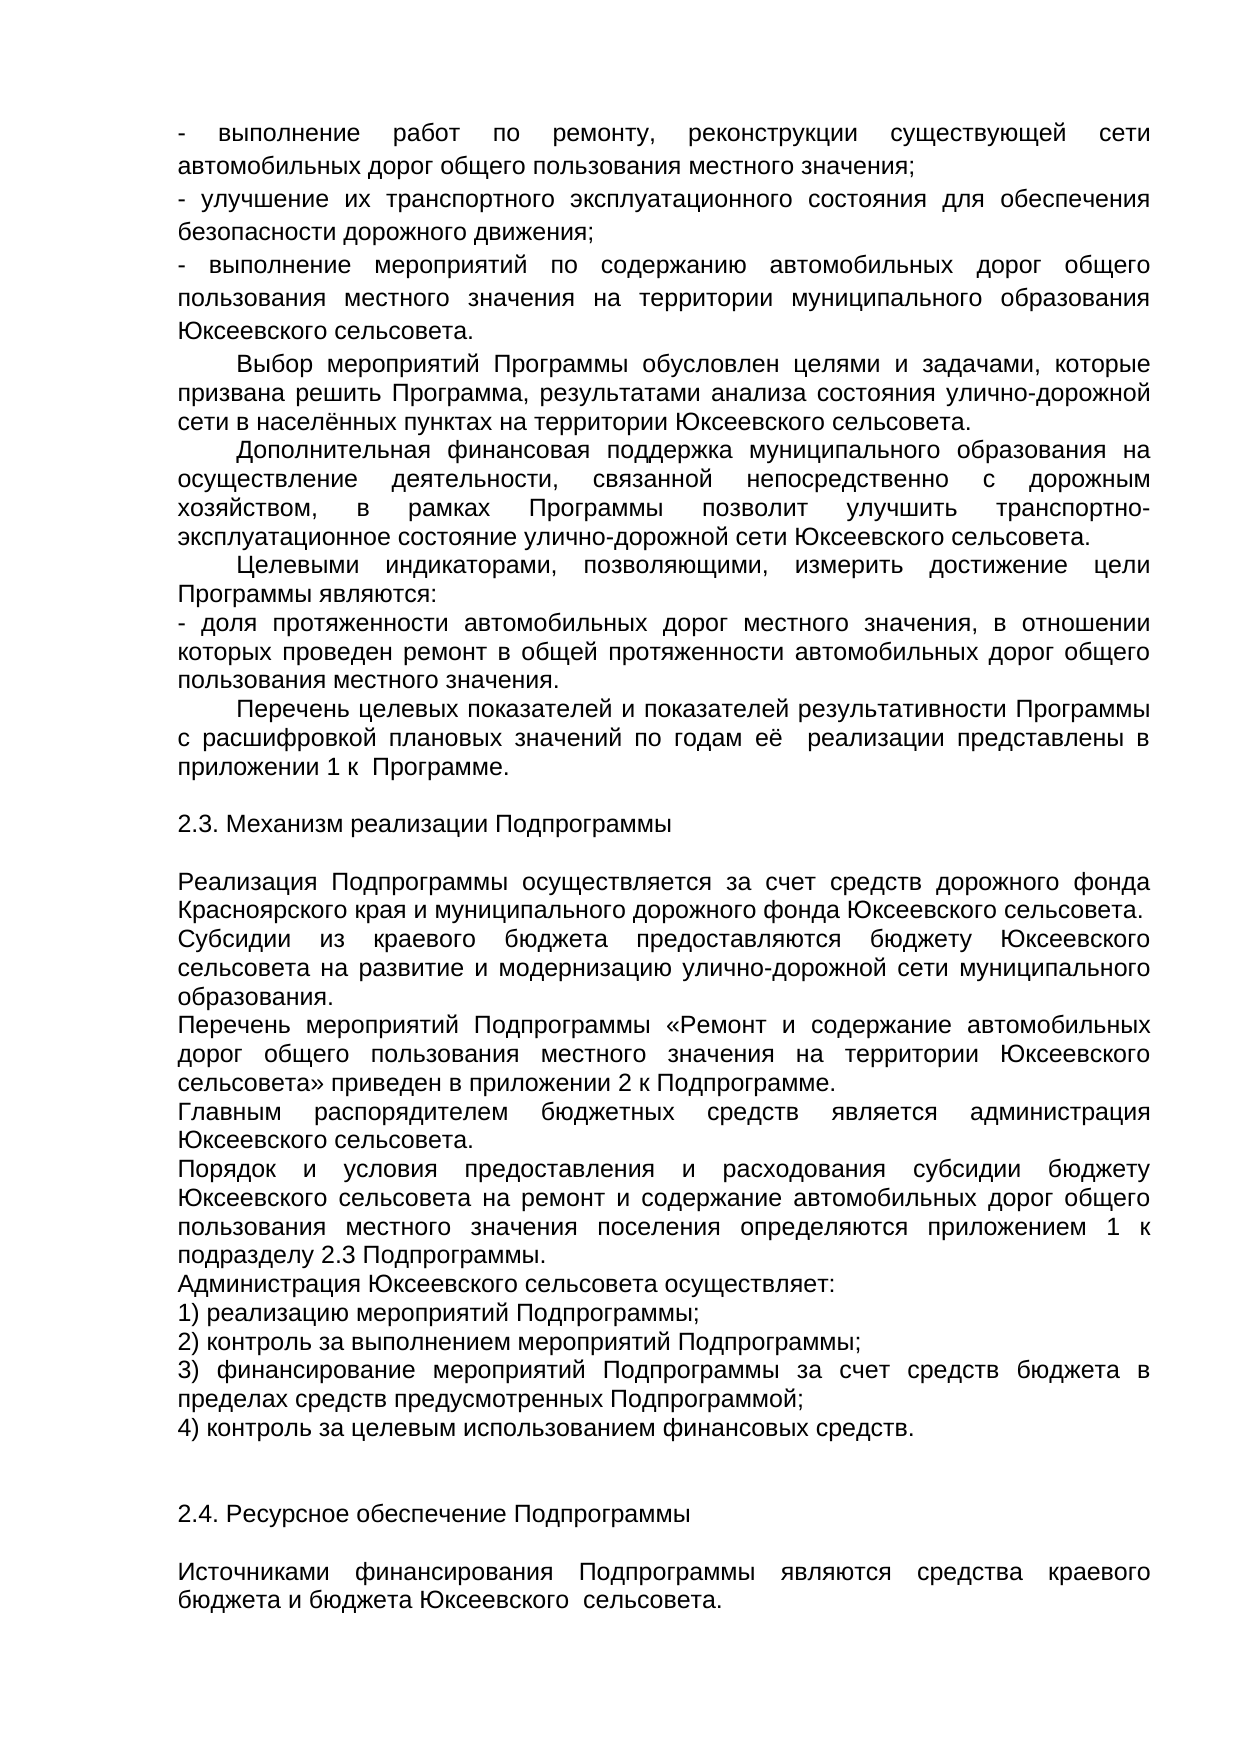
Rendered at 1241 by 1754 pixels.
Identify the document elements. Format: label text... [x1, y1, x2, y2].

text Порядок и условия предоставления и расходования субсидии бюджету Юксеевского сельсовета на ремонт и содержание автомобильных дорог общего пользования местного значения поселения определяются приложением 1 к подразделу 2.3 Подпрограммы. [177, 1154, 1152, 1269]
text 2.4. Ресурсное обеспечение Подпрограммы [177, 1499, 1152, 1528]
text Реализация Подпрограммы осуществляется за счет средств дорожного фонда Красноярского края и муниципального дорожного фонда Юксеевского сельсовета. [177, 867, 1152, 924]
text - выполнение работ по ремонту, реконструкции существующей сети автомобильных дорог общего пользования местного значения; [177, 118, 1152, 180]
text - доля протяженности автомобильных дорог местного значения, в отношении которых проведен ремонт в общей протяженности автомобильных дорог общего пользования местного значения. [177, 608, 1152, 694]
text Выбор мероприятий Программы обусловлен целями и задачами, которые призвана решить Программа, результатами анализа состояния улично-дорожной сети в населённых пунктах на территории Юксеевского сельсовета. [177, 349, 1152, 436]
text Перечень мероприятий Подпрограммы «Ремонт и содержание автомобильных дорог общего пользования местного значения на территории Юксеевского сельсовета» приведен в приложении 2 к Подпрограмме. [177, 1011, 1152, 1097]
text 2.3. Механизм реализации Подпрограммы [177, 809, 1152, 838]
text Источниками финансирования Подпрограммы являются средства краевого бюджета и бюджета Юксеевского сельсовета. [177, 1557, 1152, 1614]
text - выполнение мероприятий по содержанию автомобильных дорог общего пользования местного значения на территории муниципального образования Юксеевского сельсовета. [177, 250, 1152, 345]
text Целевыми индикаторами, позволяющими, измерить достижение цели Программы являются: [177, 551, 1152, 608]
text Главным распорядителем бюджетных средств является администрация Юксеевского сельсовета. [177, 1097, 1152, 1154]
text 2) контроль за выполнением мероприятий Подпрограммы; [177, 1327, 1152, 1356]
text Администрация Юксеевского сельсовета осуществляет: [177, 1269, 1152, 1298]
text - улучшение их транспортного эксплуатационного состояния для обеспечения безопасности дорожного движения; [177, 184, 1152, 246]
text Дополнительная финансовая поддержка муниципального образования на осуществление деятельности, связанной непосредственно с дорожным хозяйством, в рамках Программы позволит улучшить транспортно-эксплуатационное состояние улично-дорожной сети Юксеевского сельсовета. [177, 436, 1152, 551]
text 4) контроль за целевым использованием финансовых средств. [177, 1413, 1152, 1442]
text 3) финансирование мероприятий Подпрограммы за счет средств бюджета в пределах средств предусмотренных Подпрограммой; [177, 1356, 1152, 1413]
text 1) реализацию мероприятий Подпрограммы; [177, 1298, 1152, 1327]
text Перечень целевых показателей и показателей результативности Программы с расшифровкой плановых значений по годам её реализации представлены в приложении 1 к Программе. [177, 694, 1152, 781]
text Субсидии из краевого бюджета предоставляются бюджету Юксеевского сельсовета на развитие и модернизацию улично-дорожной сети муниципального образования. [177, 924, 1152, 1011]
